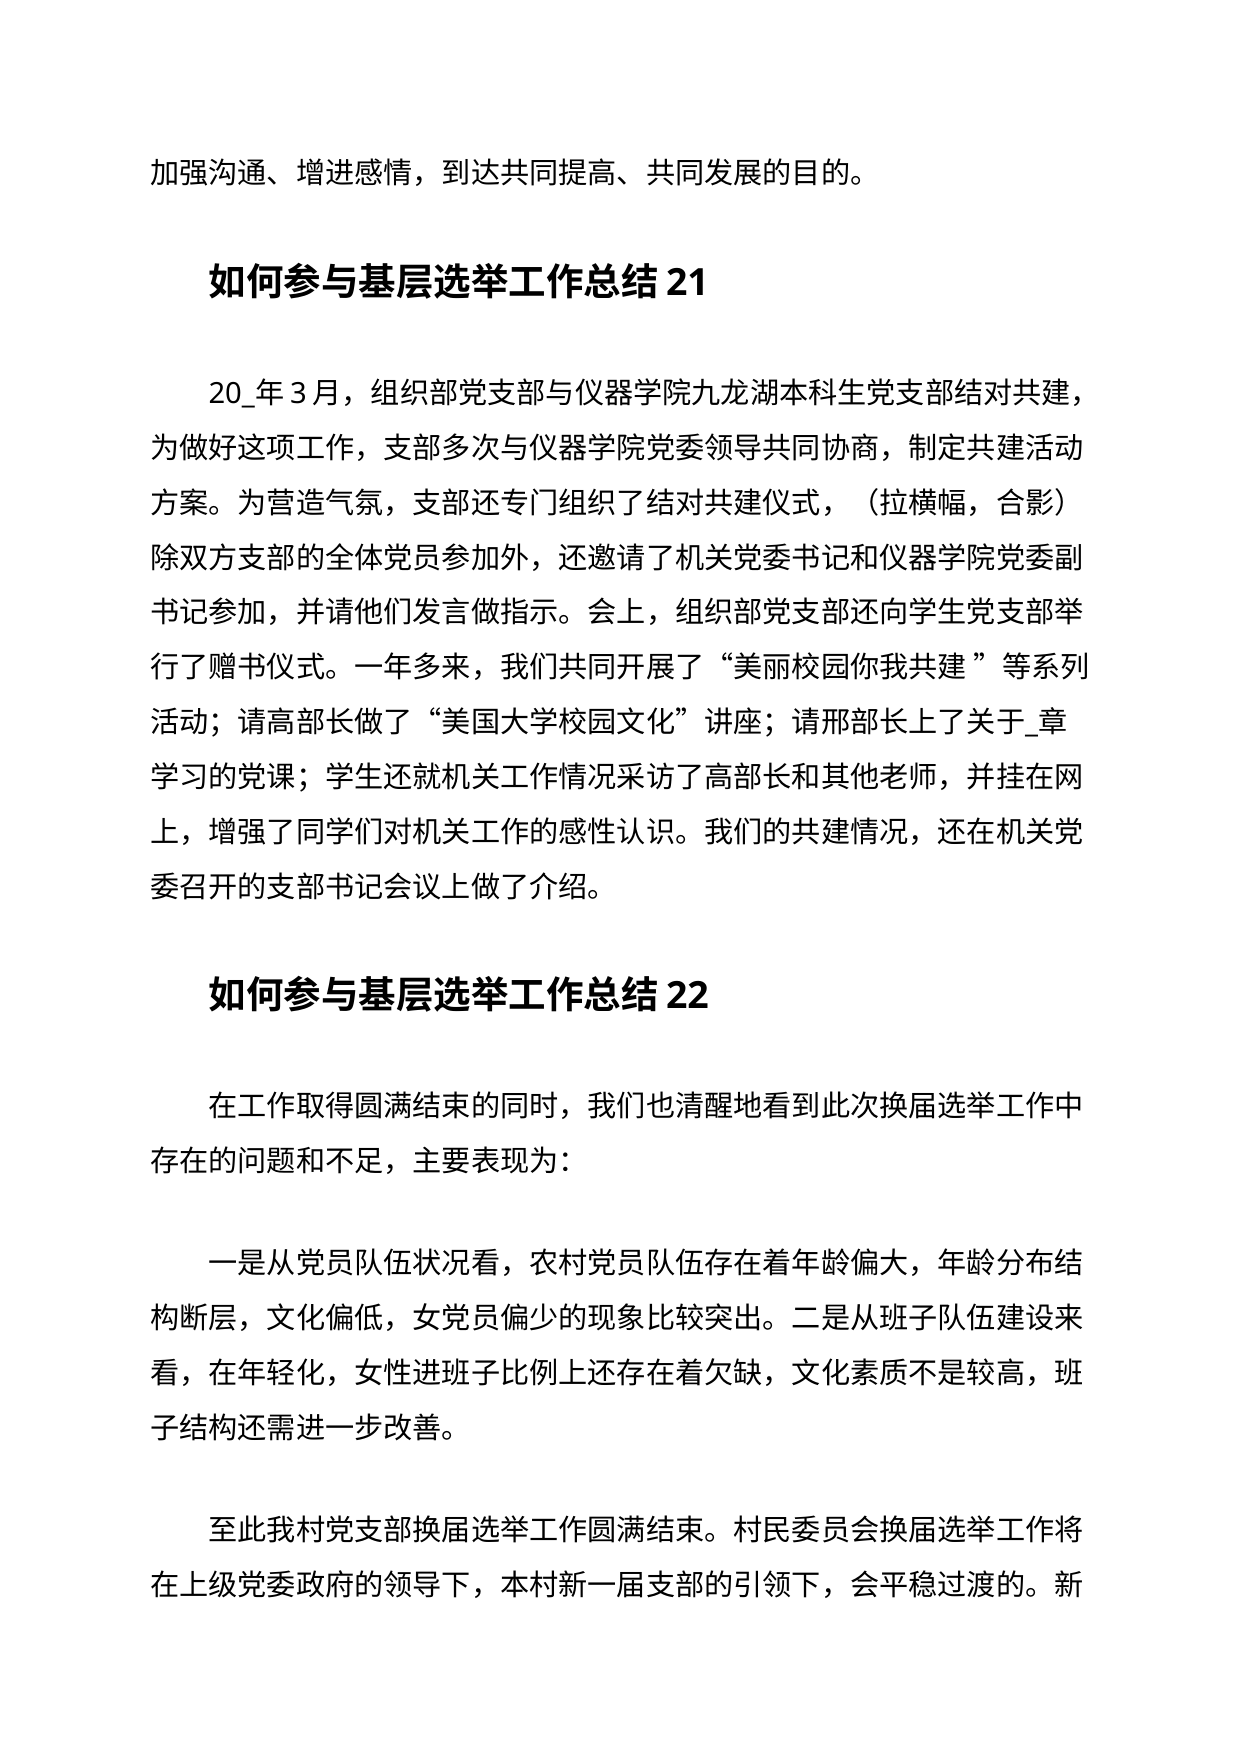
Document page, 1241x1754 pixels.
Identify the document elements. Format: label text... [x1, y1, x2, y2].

text 如何参与基层选举工作总结21 [150, 252, 1090, 306]
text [150, 1506, 1090, 1603]
text 如何参与基层选举工作总结22 [150, 965, 1090, 1020]
text 一是从党员队伍状况看，农村党员队伍存在着年龄偏大，年龄分布结构断层，文化偏低，女党员偏少的现象比较突出。二是从班子队伍建设来看，在年轻化，女性进班子比例上还存在着欠缺，文化素质不是较高，班子结构还需进一步改善。 [150, 1240, 1090, 1447]
text 20_年3月，组织部党支部与仪器学院九龙湖本科生党支部结对共建，为做好这项工作，支部多次与仪器学院党委领导共同协商，制定共建活动方案。为营造气氛，支部还专门组织了结对共建仪式，（拉横幅，合影）除双方支部的全体党员参加外，还邀请了机关党委书记和仪器学院党委副书记参加，并请他们发言做指示。会上，组织部党支部还向学生党支部举行了赠书仪式。一年多来，我们共同开展了“美丽校园你我共建 ”等系列活动；请高部长做了“美国大学校园文化”讲座；请邢部长上了关于_章学习的党课；学生还就机关工作情况采访了高部长和其他老师，并挂在网上，增强了同学们对机关工作的感性认识。我们的共建情况，还在机关党委召开的支部书记会议上做了介绍。 [150, 369, 1090, 906]
text 在工作取得圆满结束的同时，我们也清醒地看到此次换届选举工作中存在的问题和不足，主要表现为： [150, 1083, 1090, 1180]
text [150, 150, 1090, 192]
